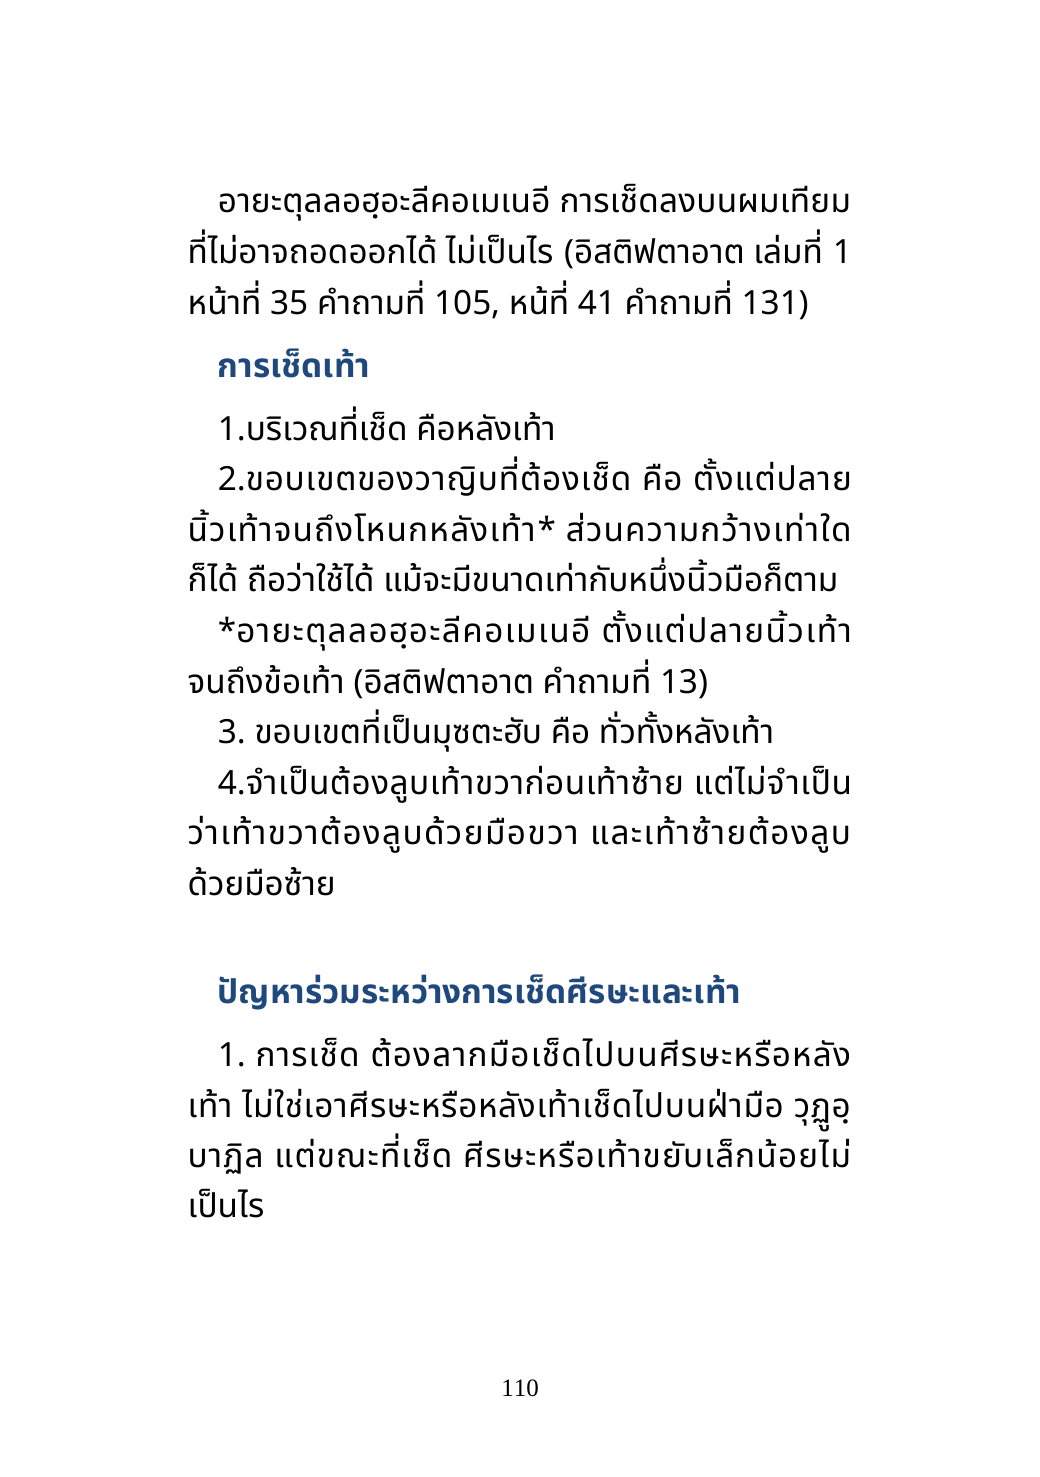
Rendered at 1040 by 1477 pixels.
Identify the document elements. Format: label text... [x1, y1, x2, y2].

text *อายะตุลลอฮฺอะลีคอเมเนอี ตั้งแต่ปลายนิ้วเท้าจนถึงข้อเท้า (อิสติฟตาอาต คำถามที่ 13) [187, 607, 852, 708]
text 2.ขอบเขตของวาญิบที่ต้องเช็ด คือ ตั้งแต่ปลายนิ้วเท้าจนถึงโหนกหลังเท้า* ส่วนความกว้างเท่าใดก็ได้ ถือว่าใช้ได้ แม้จะมีขนาดเท่ากับหนึ่งนิ้วมือก็ตาม [187, 455, 852, 607]
text 1. การเช็ด ต้องลากมือเช็ดไปบนศีรษะหรือหลังเท้า ไม่ใช่เอาศีรษะหรือหลังเท้าเช็ดไปบนฝ่ามือ วุฏูอฺบาฏิล แต่ขณะที่เช็ด ศีรษะหรือเท้าขยับเล็กน้อยไม่เป็นไร [187, 1031, 852, 1233]
subtitle การเช็ดเท้า [187, 342, 852, 392]
text 4.จำเป็นต้องลูบเท้าขวาก่อนเท้าซ้าย แต่ไม่จำเป็นว่าเท้าขวาต้องลูบด้วยมือขวา และเท้าซ้ายต้องลูบด้วยมือซ้าย [187, 759, 852, 910]
text 1.บริเวณที่เช็ด คือหลังเท้า [187, 404, 852, 455]
text อายะตุลลอฮฺอะลีคอเมเนอี การเช็ดลงบนผมเทียมที่ไม่อาจถอดออกได้ ไม่เป็นไร (อิสติฟตาอาต เล่มที่ 1 หน้าที่ 35 คำถามที่ 105, หน้ที่ 41 คำถามที่ 131) [187, 177, 852, 329]
text 3. ขอบเขตที่เป็นมุซตะฮับ คือ ทั่วทั้งหลังเท้า [187, 708, 852, 759]
subtitle ปัญหาร่วมระหว่างการเช็ดศีรษะและเท้า [187, 968, 852, 1018]
